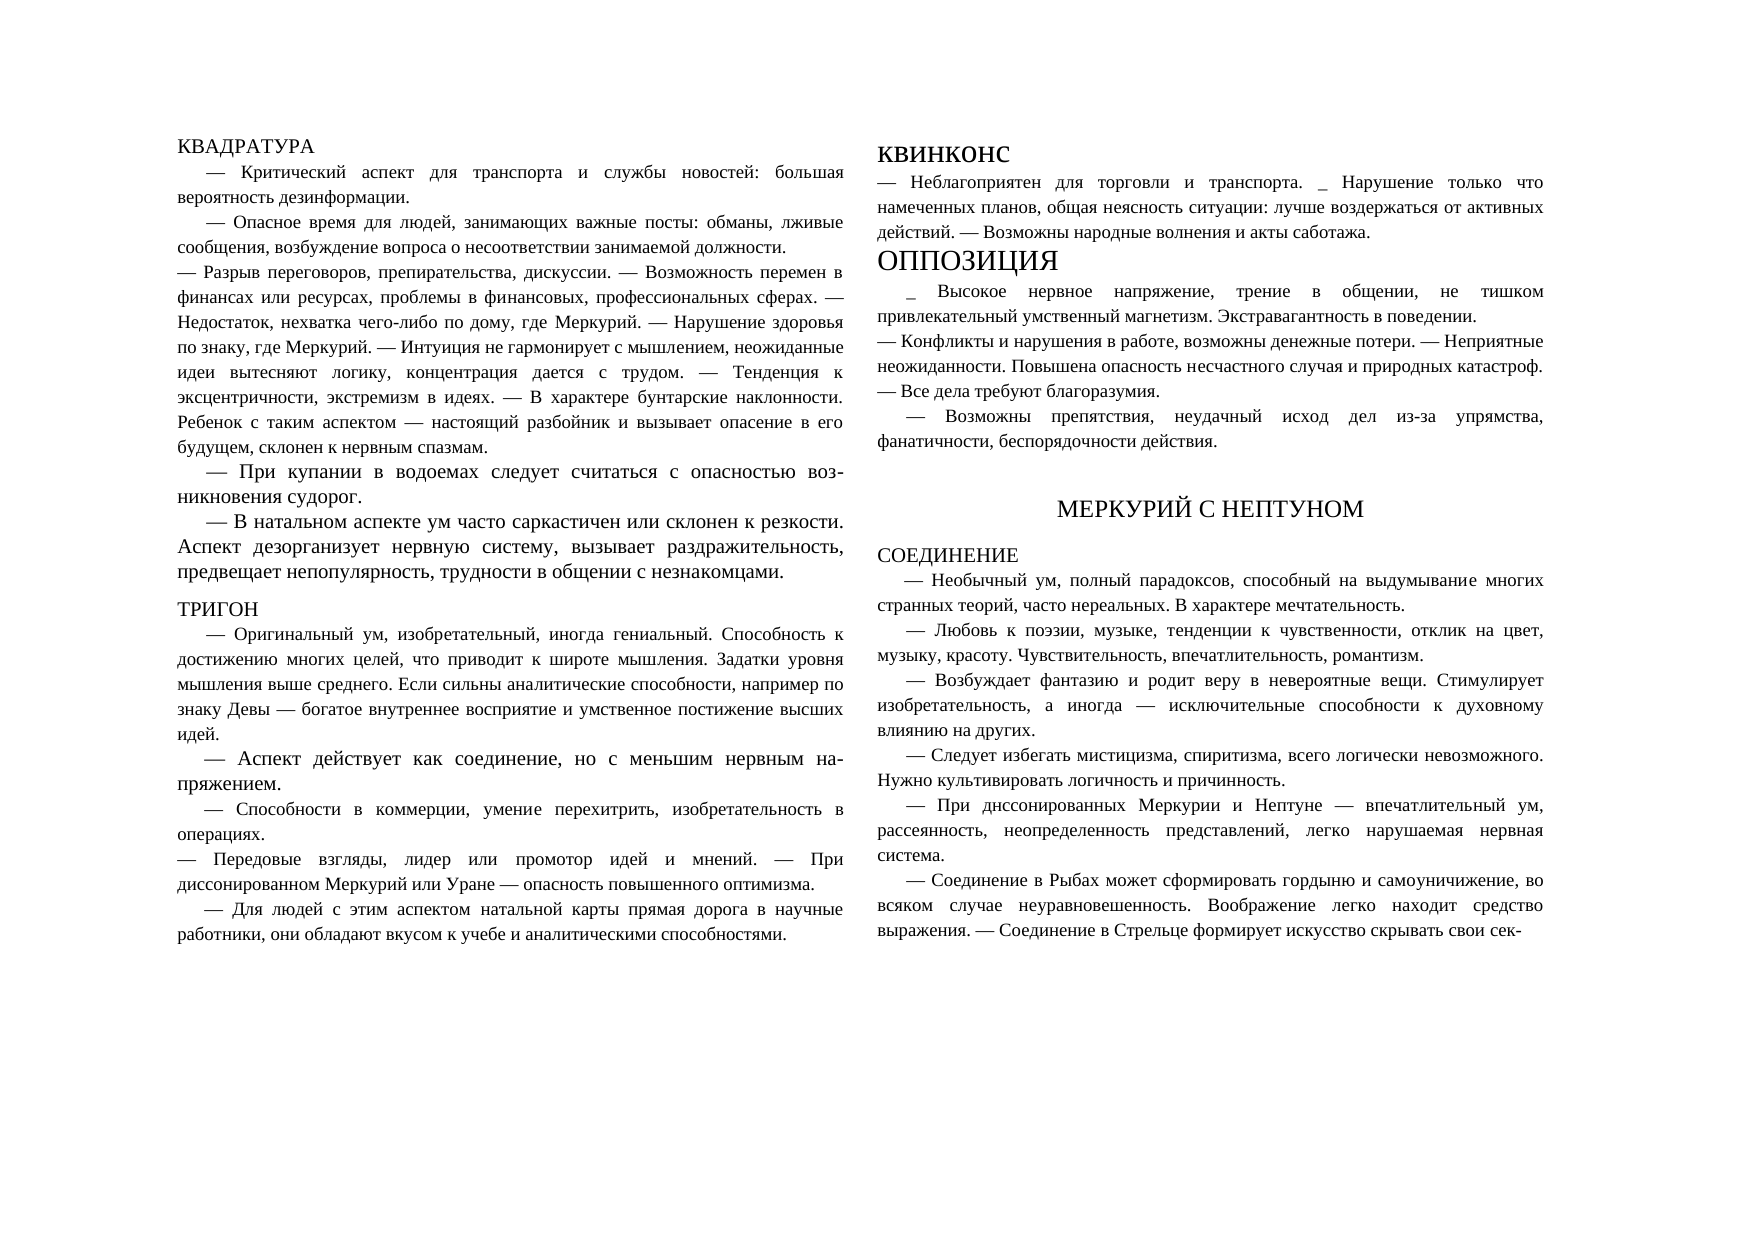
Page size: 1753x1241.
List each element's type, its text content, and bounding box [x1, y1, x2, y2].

text — В натальном аспекте ум часто саркастичен или склонен к резкости. Аспект дезорганизует нервную систему, вызывает раздражительность, предвещает непопулярность, трудности в общении с незнакомцами. [177, 508, 844, 583]
text — Способности в коммерции, умение перехитрить, изобретательность в операциях. [177, 796, 844, 846]
text ТРИГОН [177, 598, 844, 621]
text — Возбуждает фантазию и родит веру в невероятные вещи. Стимулирует изобретательность, а иногда — исключительные способности к духовному влиянию на других. [877, 667, 1544, 742]
text — Необычный ум, полный парадоксов, способный на выдумывание многих странных теорий, часто нереальных. В характере мечтательность. [877, 567, 1544, 617]
text ОППОЗИЦИЯ [877, 244, 1544, 277]
text МЕРКУРИЙ С НЕПТУНОМ [877, 496, 1544, 523]
text — Критический аспект для транспорта и службы новостей: большая вероятность дезинформации. [177, 158, 844, 208]
text _ Высокое нервное напряжение, трение в общении, не тишком привлекательный умственный магнетизм. Экстравагантность в поведении. [877, 277, 1544, 327]
text — Неблагоприятен для торговли и транспорта. _ Нарушение только что намеченных планов, общая неясность ситуации: лучше воздержаться от активных действий. — Возможны народные волнения и акты саботажа. [877, 169, 1544, 244]
text — Для людей с этим аспектом натальной карты прямая дорога в научные работники, они обладают вкусом к учебе и аналитическими способностями. [177, 896, 844, 946]
text СОЕДИНЕНИЕ [877, 544, 1544, 567]
text — Конфликты и нарушения в работе, возможны денежные потери. — Неприятные неожиданности. Повышена опасность несчастного случая и природных катастроф. — Все дела требуют благоразумия. [877, 327, 1544, 402]
text — Возможны препятствия, неудачный исход дел из-за упрямства, фанатичности, беспорядочности действия. [877, 402, 1544, 452]
text КВАДРАТУРА [177, 135, 844, 158]
text — Опасное время для людей, занимающих важные посты: обманы, лживые сообщения, возбуждение вопроса о несоответствии занимаемой должности. [177, 208, 844, 258]
text — При купании в водоемах следует считаться с опасностью возникновения судорог. [177, 458, 844, 508]
text квинконс [877, 135, 1544, 169]
text — Оригинальный ум, изобретательный, иногда гениальный. Способность к достижению многих целей, что приводит к широте мышления. Задатки уровня мышления выше среднего. Если сильны аналитические способности, например по знаку Девы — богатое внутреннее восприятие и умственное постижение высших идей. [177, 621, 844, 746]
text — При днссонированных Меркурии и Нептуне — впечатлительный ум, рассеянность, неопределенность представлений, легко нарушаемая нервная система. [877, 792, 1544, 867]
text — Аспект действует как соединение, но с меньшим нервным напряжением. [177, 746, 844, 796]
text — Соединение в Рыбах может сформировать гордыню и самоуничижение, во всяком случае неуравновешенность. Воображение легко находит средство выражения. — Соединение в Стрельце формирует искусство скрывать свои сек- [877, 867, 1544, 942]
text — Следует избегать мистицизма, спиритизма, всего логически невозможного. Нужно культивировать логичность и причинность. [877, 742, 1544, 792]
text — Любовь к поэзии, музыке, тенденции к чувственности, отклик на цвет, музыку, красоту. Чувствительность, впечатлительность, романтизм. [877, 617, 1544, 667]
text — Передовые взгляды, лидер или промотор идей и мнений. — При диссонированном Меркурий или Уране — опасность повышенного оптимизма. [177, 846, 844, 896]
text — Разрыв переговоров, препирательства, дискуссии. — Возможность перемен в финансах или ресурсах, проблемы в финансовых, профессиональных сферах. — Недостаток, нехватка чего-либо по дому, где Меркурий. — Нарушение здоровья по знаку, где Меркурий. — Интуиция не гармонирует с мышлением, неожиданные идеи вытесняют логику, концентрация дается с трудом. — Тенденция к эксцентричности, экстремизм в идеях. — В характере бунтарские наклонности. Ребенок с таким аспектом — настоящий разбойник и вызывает опасение в его будущем, склонен к нервным спазмам. [177, 258, 844, 458]
